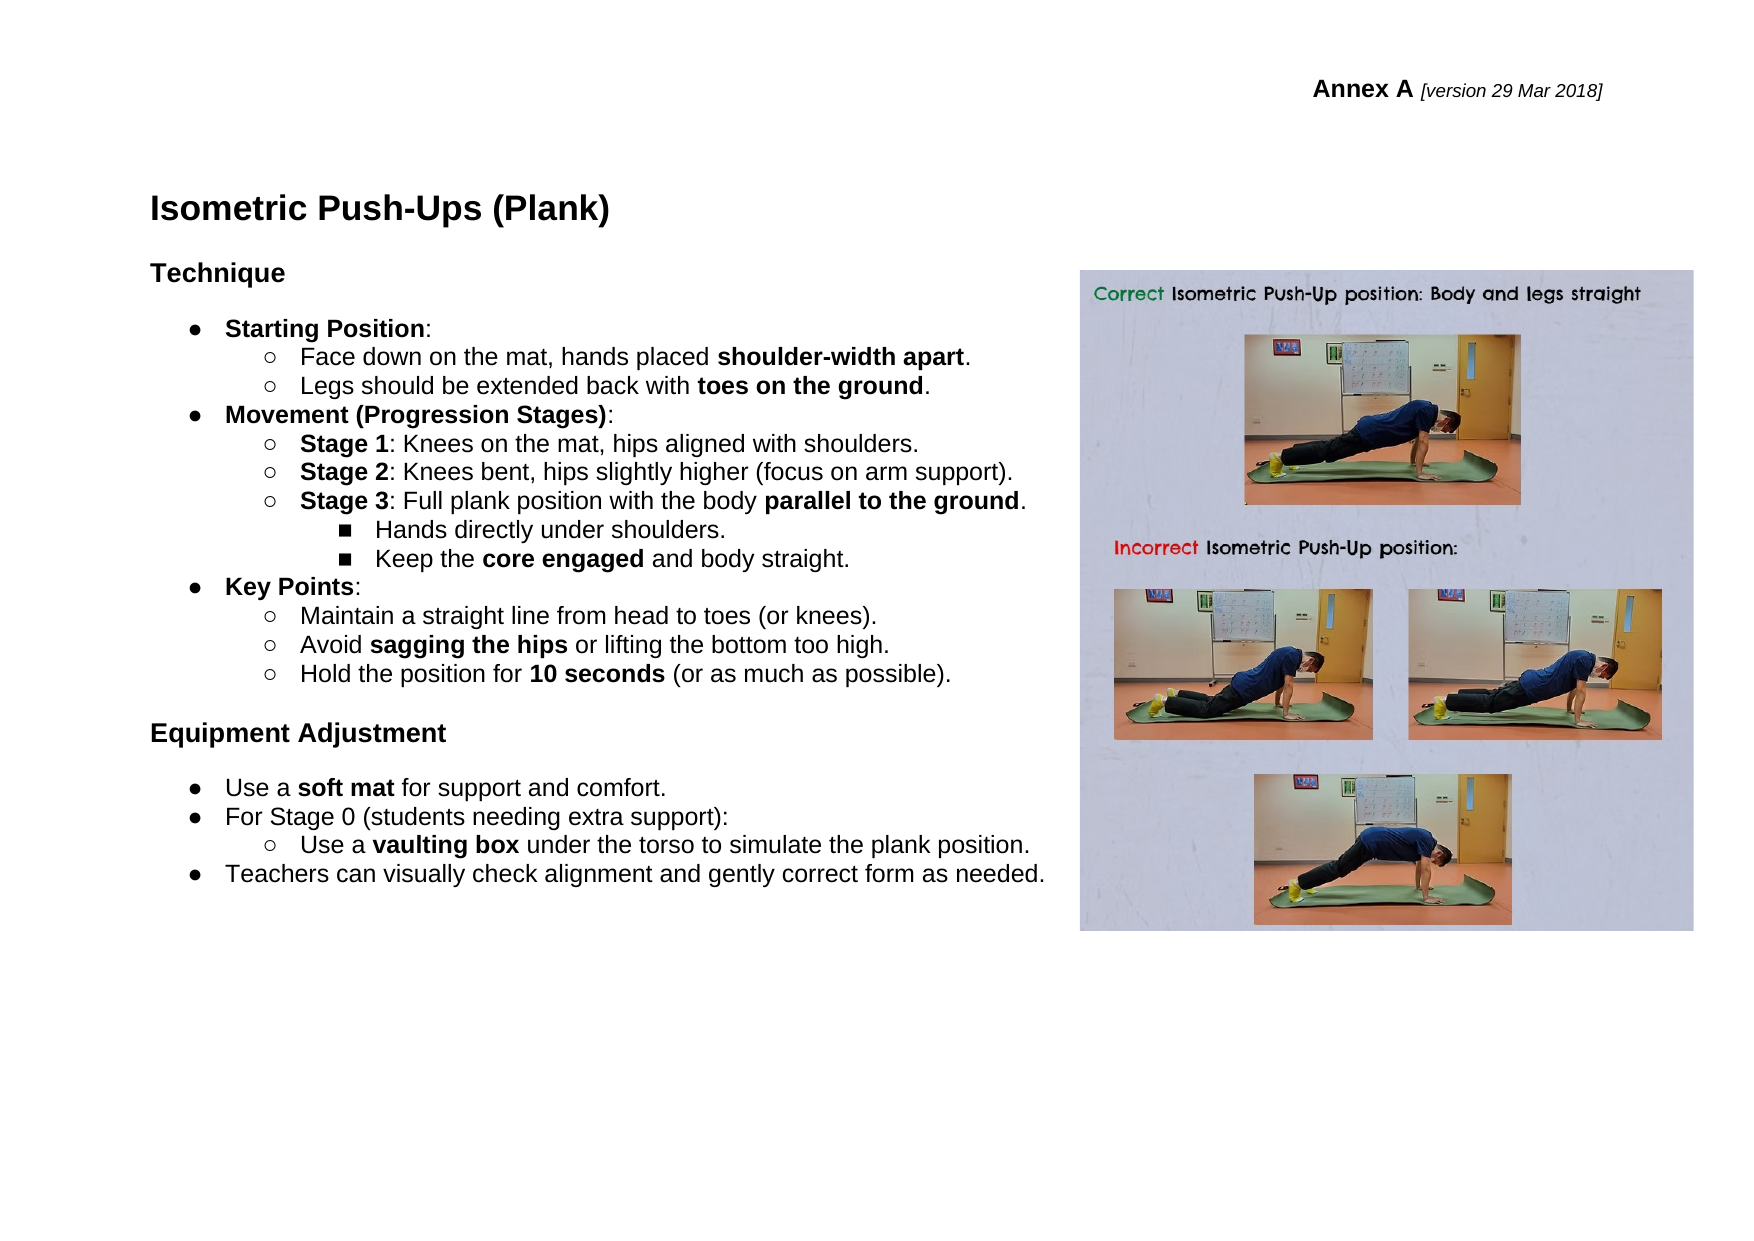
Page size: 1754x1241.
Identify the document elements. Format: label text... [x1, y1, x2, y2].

list For Stage 0 (students needing extra support): [187, 802, 1079, 830]
list Use a soft mat for support and comfort. [187, 773, 1079, 802]
list Stage 2: Knees bent, hips slightly higher (focus on arm support). [262, 457, 1079, 486]
subtitle Isometric Push-Ups (Plank) [150, 187, 1604, 228]
list Hands directly under shoulders. [337, 515, 1079, 544]
list Face down on the mat, hands placed shoulder-width apart. [262, 342, 1079, 371]
list Stage 1: Knees on the mat, hips aligned with shoulders. [262, 429, 1079, 457]
list Use a vaulting box under the torso to simulate the plank position. [262, 830, 1079, 859]
list Key Points: [187, 572, 1079, 601]
list Keep the core engaged and body straight. [337, 544, 1079, 572]
subtitle Equipment Adjustment [150, 717, 1079, 748]
list Stage 3: Full plank position with the body parallel to the ground. [262, 486, 1079, 515]
list Avoid sagging the hips or lifting the bottom too high. [262, 630, 1079, 659]
subtitle Technique [150, 257, 1604, 289]
list Teachers can visually check alignment and gently correct form as needed. [187, 859, 1079, 888]
picture [1079, 270, 1694, 931]
list Starting Position: [187, 314, 1079, 342]
list Maintain a straight line from head to toes (or knees). [262, 601, 1079, 630]
list Hold the position for 10 seconds (or as much as possible). [262, 659, 1079, 687]
list Legs should be extended back with toes on the ground. [262, 371, 1079, 400]
list Movement (Progression Stages): [187, 400, 1079, 429]
